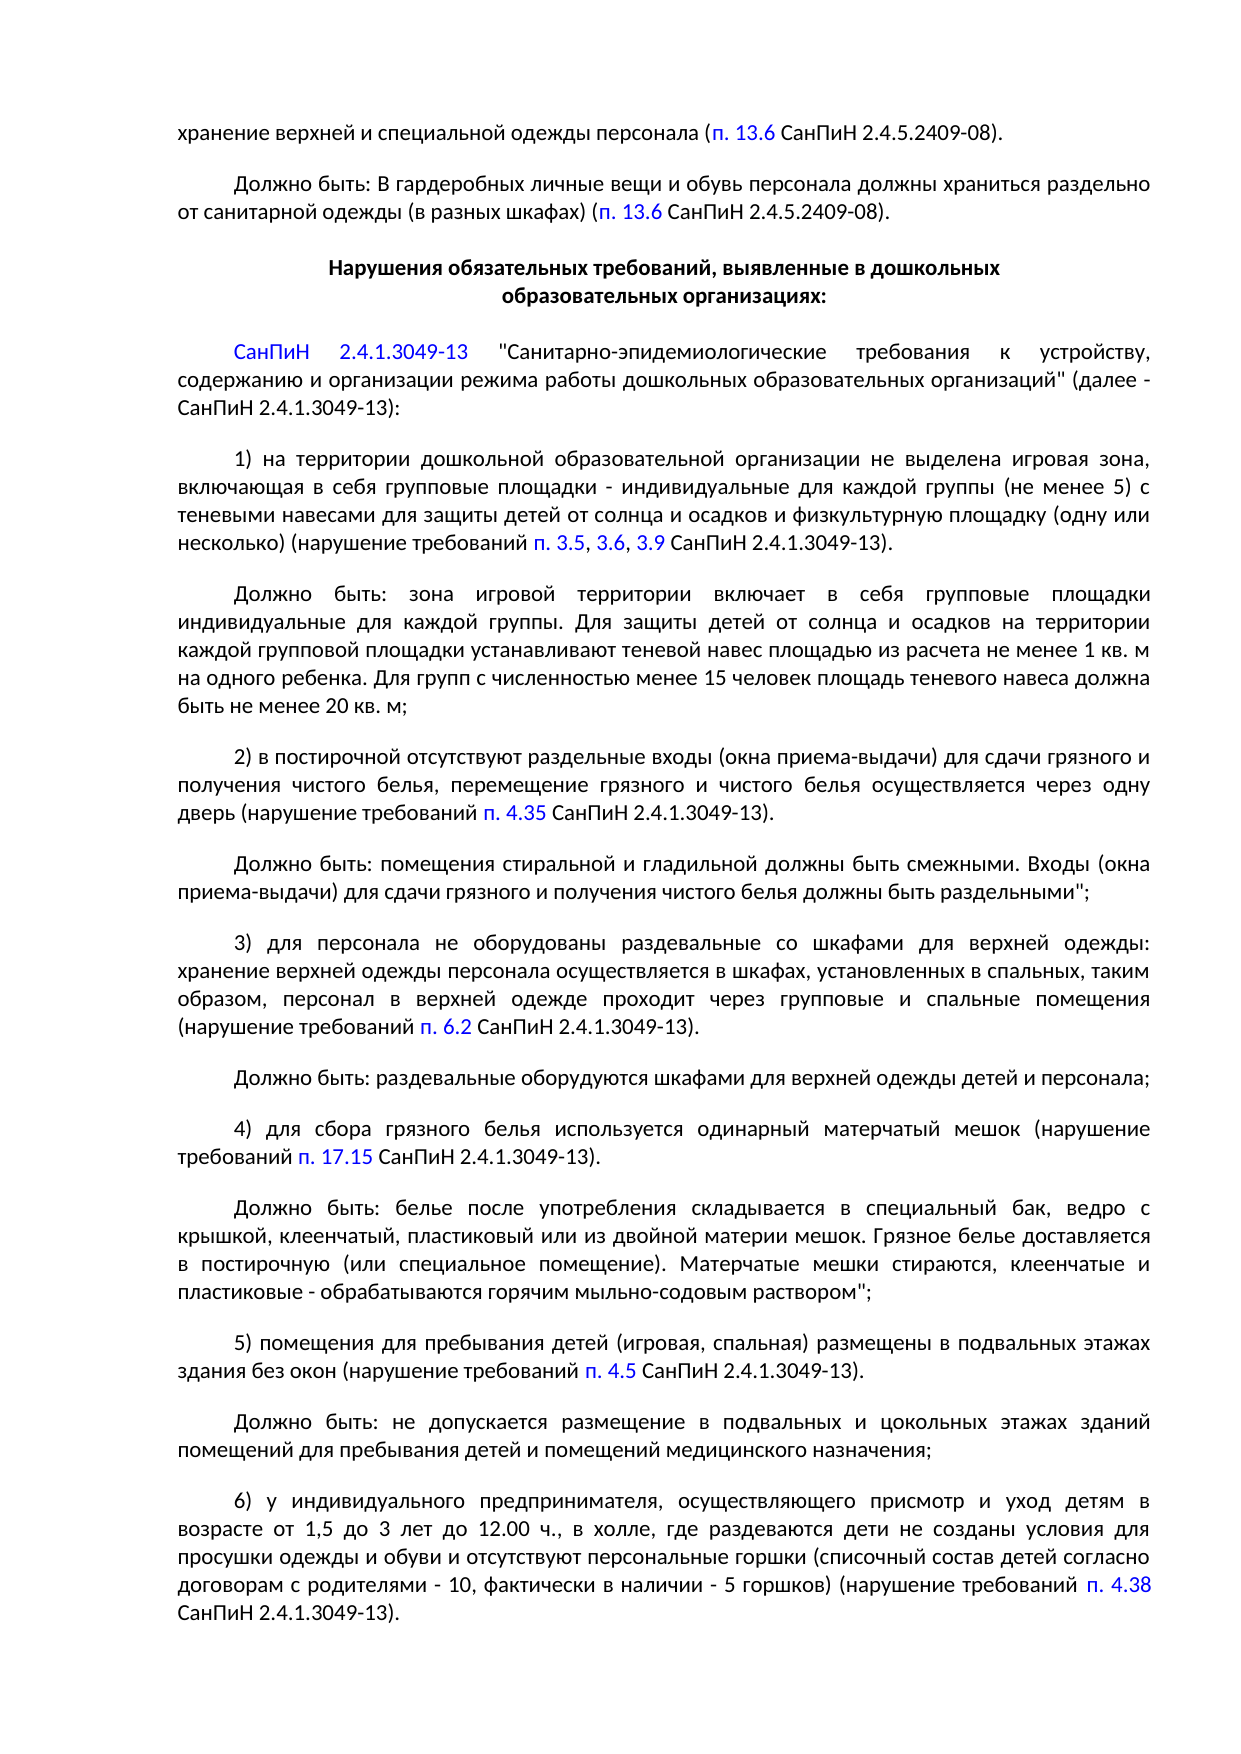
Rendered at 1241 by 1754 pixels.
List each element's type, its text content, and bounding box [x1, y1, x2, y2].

text Должно быть: белье после употребления складывается в специальный бак, ведро с крышкой, клеенчатый, пластиковый или из двойной материи мешок. Грязное белье доставляется в постирочную (или специальное помещение). Матерчатые мешки стираются, клеенчатые и пластиковые - обрабатываются горячим мыльно-содовым раствором"; [177, 1193, 1152, 1305]
title Нарушения обязательных требований, выявленные в дошкольных [177, 253, 1152, 281]
title образовательных организациях: [177, 281, 1152, 309]
text 3) для персонала не оборудованы раздевальные со шкафами для верхней одежды: хранение верхней одежды персонала осуществляется в шкафах, установленных в спальных, таким образом, персонал в верхней одежде проходит через групповые и спальные помещения (нарушение требований п. 6.2 СанПиН 2.4.1.3049-13). [177, 928, 1152, 1040]
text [177, 118, 1152, 146]
text Должно быть: помещения стиральной и гладильной должны быть смежными. Входы (окна приема-выдачи) для сдачи грязного и получения чистого белья должны быть раздельными"; [177, 849, 1152, 905]
text Должно быть: В гардеробных личные вещи и обувь персонала должны храниться раздельно от санитарной одежды (в разных шкафах) (п. 13.6 СанПиН 2.4.5.2409-08). [177, 169, 1152, 225]
text СанПиН 2.4.1.3049-13 "Санитарно-эпидемиологические требования к устройству, содержанию и организации режима работы дошкольных образовательных организаций" (далее - СанПиН 2.4.1.3049-13): [177, 337, 1152, 421]
text 2) в постирочной отсутствуют раздельные входы (окна приема-выдачи) для сдачи грязного и получения чистого белья, перемещение грязного и чистого белья осуществляется через одну дверь (нарушение требований п. 4.35 СанПиН 2.4.1.3049-13). [177, 742, 1152, 826]
text Должно быть: раздевальные оборудуются шкафами для верхней одежды детей и персонала; [177, 1063, 1152, 1091]
text 1) на территории дошкольной образовательной организации не выделена игровая зона, включающая в себя групповые площадки - индивидуальные для каждой группы (не менее 5) с теневыми навесами для защиты детей от солнца и осадков и физкультурную площадку (одну или несколько) (нарушение требований п. 3.5, 3.6, 3.9 СанПиН 2.4.1.3049-13). [177, 444, 1152, 556]
text Должно быть: зона игровой территории включает в себя групповые площадки индивидуальные для каждой группы. Для защиты детей от солнца и осадков на территории каждой групповой площадки устанавливают теневой навес площадью из расчета не менее 1 кв. м на одного ребенка. Для групп с численностью менее 15 человек площадь теневого навеса должна быть не менее 20 кв. м; [177, 579, 1152, 719]
text 5) помещения для пребывания детей (игровая, спальная) размещены в подвальных этажах здания без окон (нарушение требований п. 4.5 СанПиН 2.4.1.3049-13). [177, 1328, 1152, 1384]
text Должно быть: не допускается размещение в подвальных и цокольных этажах зданий помещений для пребывания детей и помещений медицинского назначения; [177, 1407, 1152, 1463]
text 4) для сбора грязного белья используется одинарный матерчатый мешок (нарушение требований п. 17.15 СанПиН 2.4.1.3049-13). [177, 1114, 1152, 1170]
text 6) у индивидуального предпринимателя, осуществляющего присмотр и уход детям в возрасте от 1,5 до 3 лет до 12.00 ч., в холле, где раздеваются дети не созданы условия для просушки одежды и обуви и отсутствуют персональные горшки (списочный состав детей согласно договорам с родителями - 10, фактически в наличии - 5 горшков) (нарушение требований п. 4.38 СанПиН 2.4.1.3049-13). [177, 1486, 1152, 1626]
